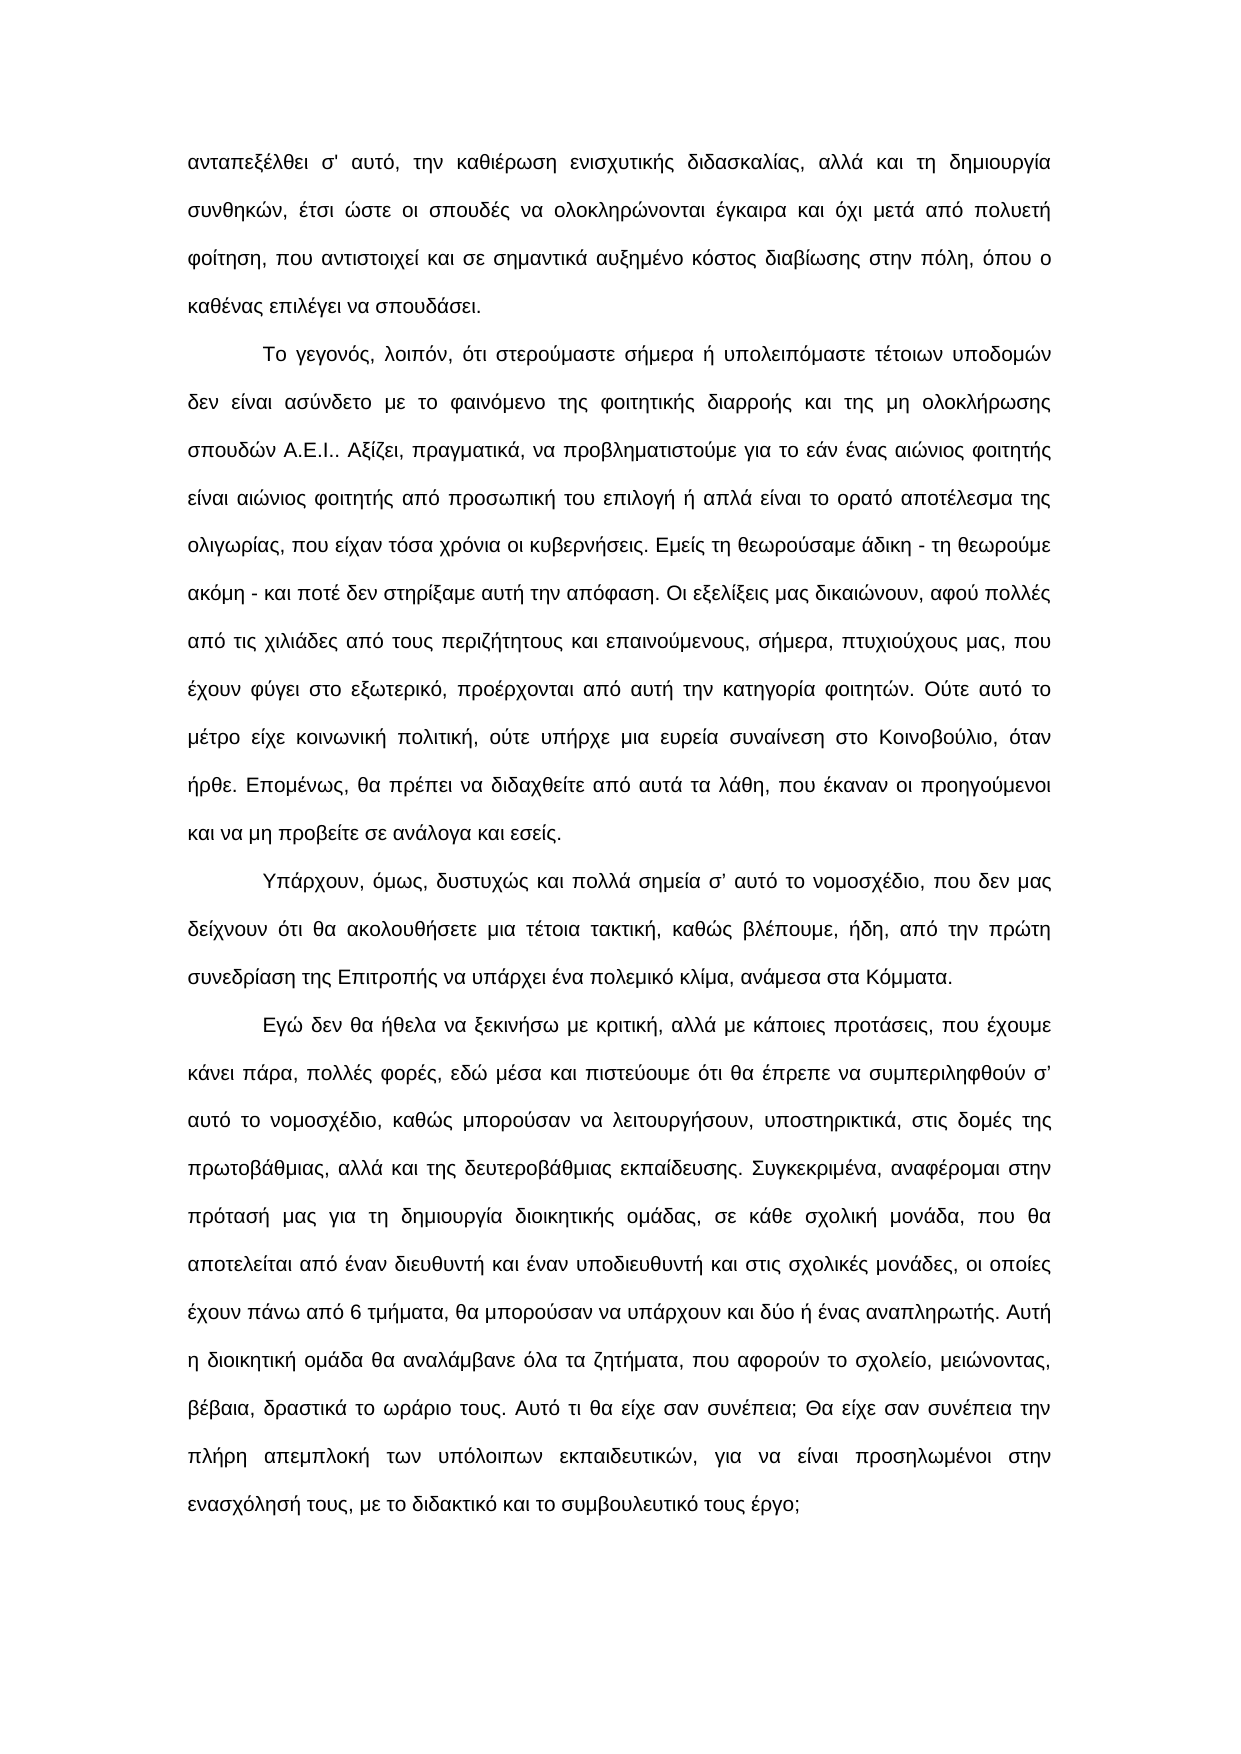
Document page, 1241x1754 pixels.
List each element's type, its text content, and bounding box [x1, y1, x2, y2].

text Εγώ δεν θα ήθελα να ξεκινήσω με κριτική, αλλά με κάποιες προτάσεις, που έχουμε κάνει πάρα, πολλές φορές, εδώ μέσα και πιστεύουμε ότι θα έπρεπε να συμπεριληφθούν σ’ αυτό το νομοσχέδιο, καθώς μπορούσαν να λειτουργήσουν, υποστηρικτικά, στις δομές της πρωτοβάθμιας, αλλά και της δευτεροβάθμιας εκπαίδευσης. Συγκεκριμένα, αναφέρομαι στην πρότασή μας για τη δημιουργία διοικητικής ομάδας, σε κάθε σχολική μονάδα, που θα αποτελείται από έναν διευθυντή και έναν υποδιευθυντή και στις σχολικές μονάδες, οι οποίες έχουν πάνω από 6 τμήματα, θα μπορούσαν να υπάρχουν και δύο ή ένας αναπληρωτής. Αυτή η διοικητική ομάδα θα αναλάμβανε όλα τα ζητήματα, που αφορούν το σχολείο, μειώνοντας, βέβαια, δραστικά το ωράριο τους. Αυτό τι θα είχε σαν συνέπεια; Θα είχε σαν συνέπεια την πλήρη απεμπλοκή των υπόλοιπων εκπαιδευτικών, για να είναι προσηλωμένοι στην ενασχόλησή τους, με το διδακτικό και το συμβουλευτικό τους έργο; [187, 1012, 1053, 1516]
text Το γεγονός, λοιπόν, ότι στερούμαστε σήμερα ή υπολειπόμαστε τέτοιων υποδομών δεν είναι ασύνδετο με το φαινόμενο της φοιτητικής διαρροής και της μη ολοκλήρωσης σπουδών Α.Ε.Ι.. Αξίζει, πραγματικά, να προβληματιστούμε για το εάν ένας αιώνιος φοιτητής είναι αιώνιος φοιτητής από προσωπική του επιλογή ή απλά είναι το ορατό αποτέλεσμα της ολιγωρίας, που είχαν τόσα χρόνια οι κυβερνήσεις. Εμείς τη θεωρούσαμε άδικη - τη θεωρούμε ακόμη - και ποτέ δεν στηρίξαμε αυτή την απόφαση. Οι εξελίξεις μας δικαιώνουν, αφού πολλές από τις χιλιάδες από τους περιζήτητους και επαινούμενους, σήμερα, πτυχιούχους μας, που έχουν φύγει στο εξωτερικό, προέρχονται από αυτή την κατηγορία φοιτητών. Ούτε αυτό το μέτρο είχε κοινωνική πολιτική, ούτε υπήρχε μια ευρεία συναίνεση στο Κοινοβούλιο, όταν ήρθε. Επομένως, θα πρέπει να διδαχθείτε από αυτά τα λάθη, που έκαναν οι προηγούμενοι και να μη προβείτε σε ανάλογα και εσείς. [187, 342, 1053, 845]
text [187, 150, 1053, 318]
text Υπάρχουν, όμως, δυστυχώς και πολλά σημεία σ’ αυτό το νομοσχέδιο, που δεν μας δείχνουν ότι θα ακολουθήσετε μια τέτοια τακτική, καθώς βλέπουμε, ήδη, από την πρώτη συνεδρίαση της Επιτροπής να υπάρχει ένα πολεμικό κλίμα, ανάμεσα στα Κόμματα. [187, 869, 1053, 988]
